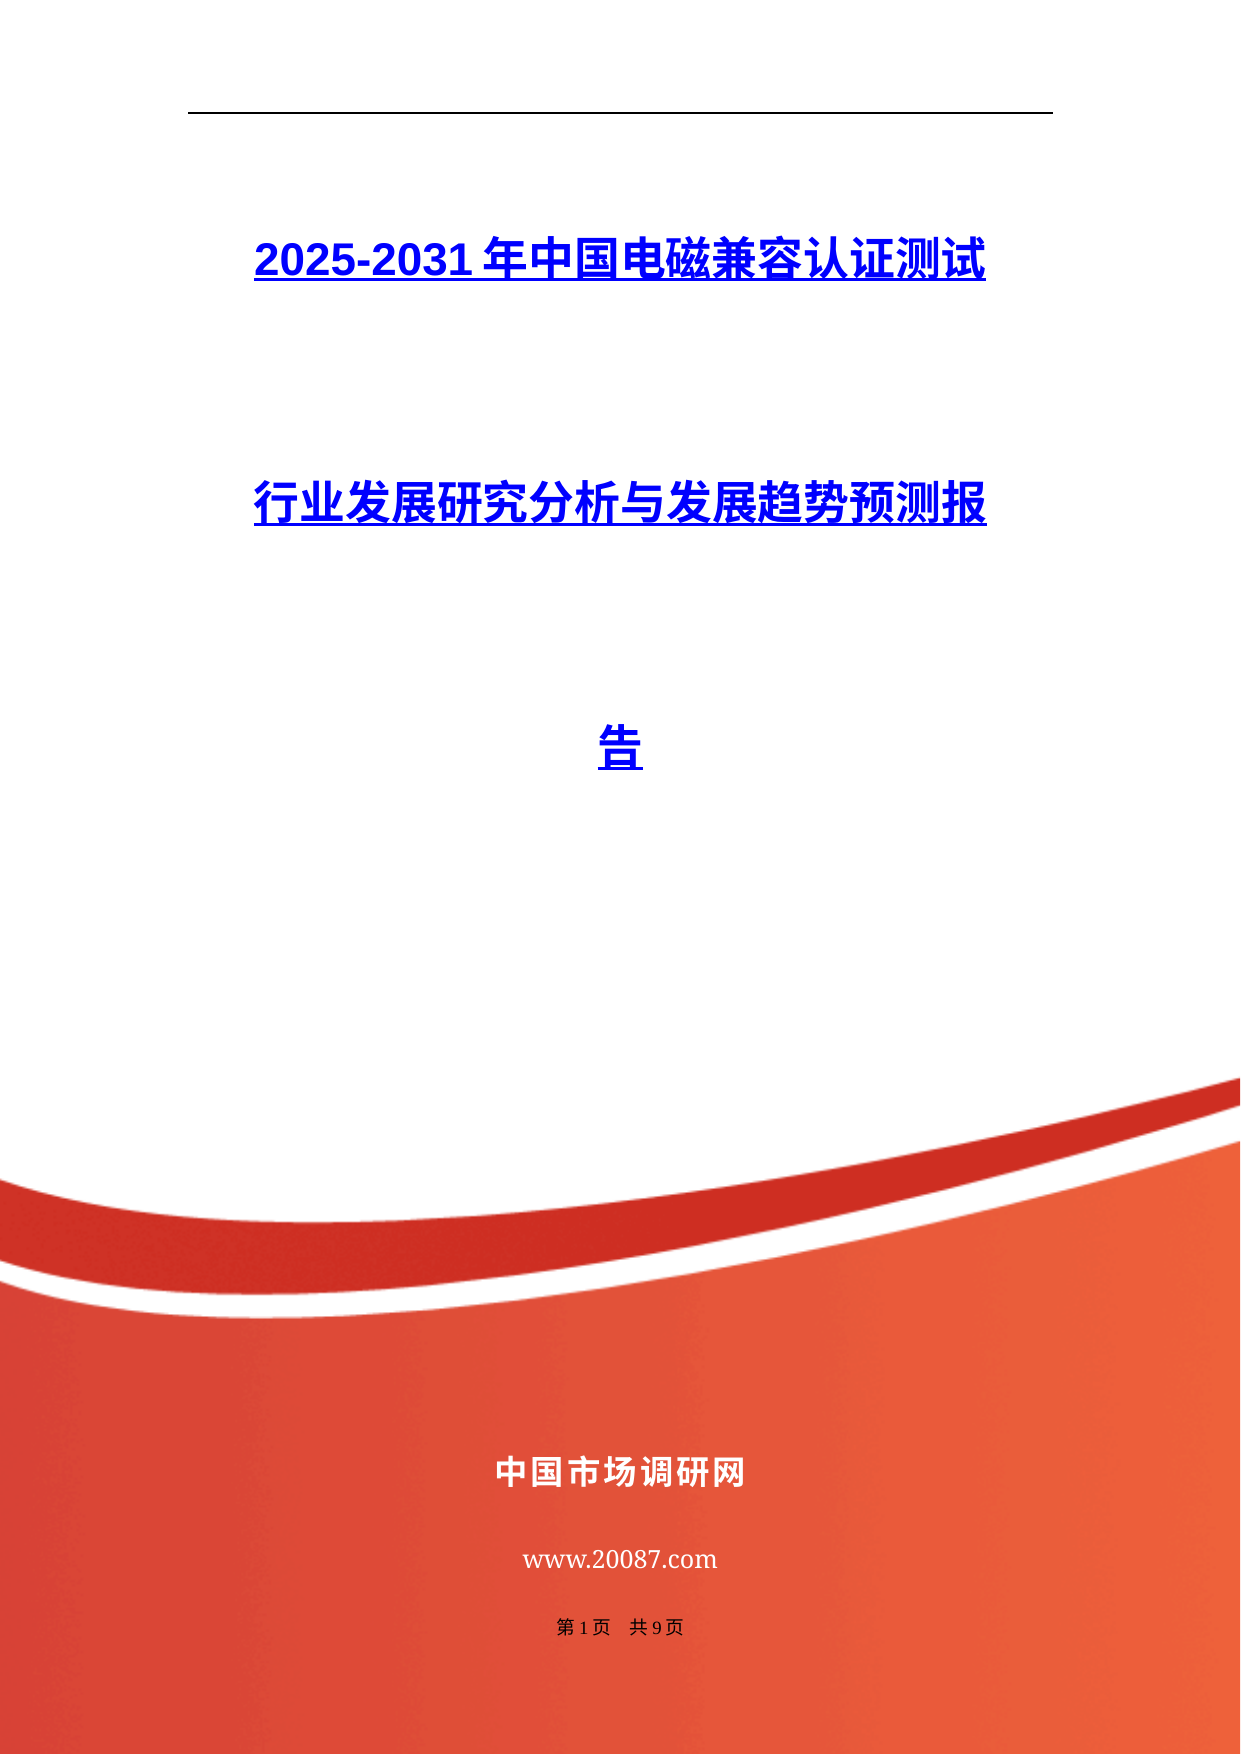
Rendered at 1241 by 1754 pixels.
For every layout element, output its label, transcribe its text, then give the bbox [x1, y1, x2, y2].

table_header 2025-2031年中国电磁兼容认证测试行业发展研究分析与发展趋势预测报告 [188, 207, 1053, 871]
picture [0, 1006, 1241, 1754]
text www.20087.com [187, 1526, 1053, 1591]
subtitle 中国市场调研网 [187, 1437, 1053, 1502]
